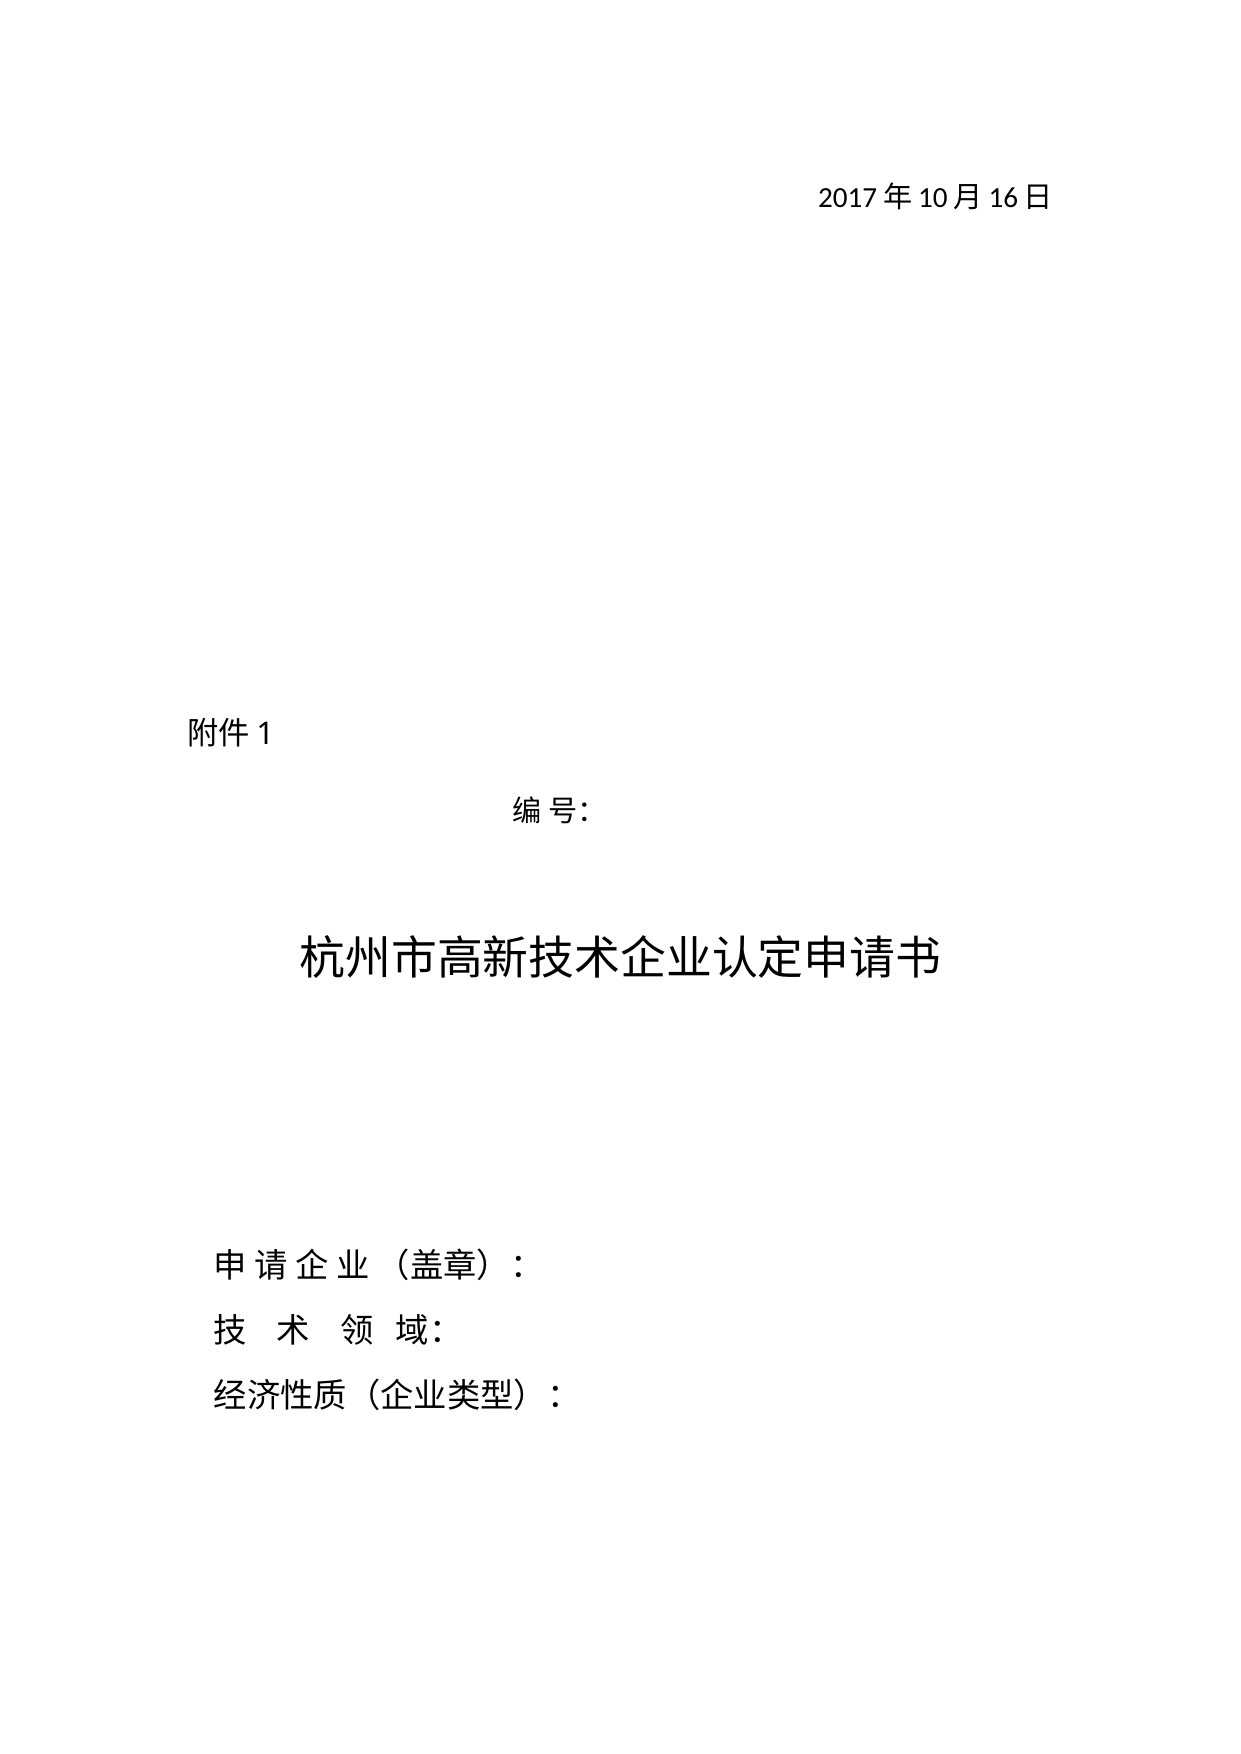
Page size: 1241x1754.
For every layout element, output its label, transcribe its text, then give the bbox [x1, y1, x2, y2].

text 编 号： [187, 776, 1053, 841]
text 经济性质（企业类型）： [187, 1361, 1053, 1426]
text 2017年10月16日 [187, 162, 1053, 227]
text 申 请 企 业 （盖章）： [187, 1231, 1053, 1296]
text 技 术 领 域： [187, 1296, 1053, 1361]
text 杭州市高新技术企业认定申请书 [187, 906, 1053, 1003]
text 附件1 [187, 708, 1053, 753]
